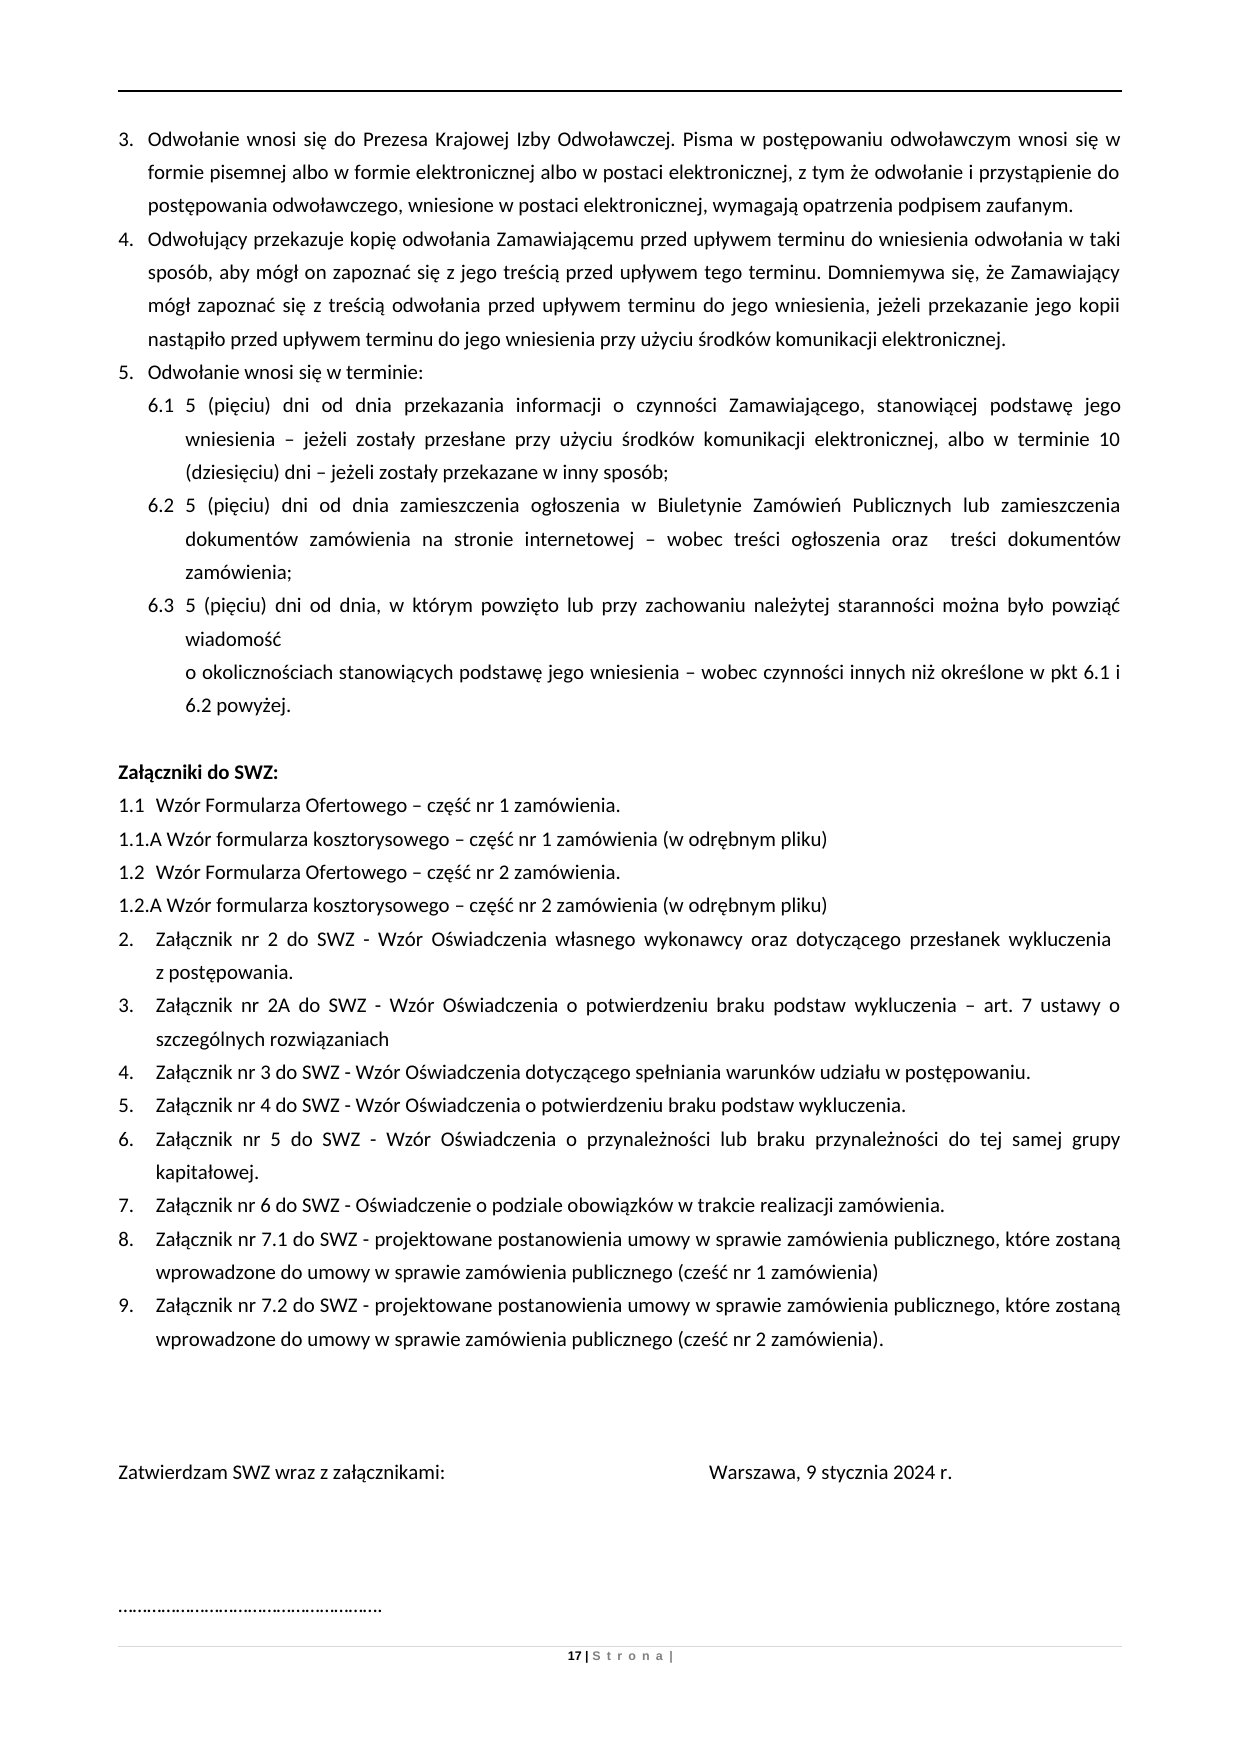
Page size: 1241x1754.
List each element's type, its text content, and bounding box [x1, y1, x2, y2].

list Załącznik nr 7.1 do SWZ - projektowane postanowienia umowy w sprawie zamówienia publicznego, które zostaną wprowadzone do umowy w sprawie zamówienia publicznego (cześć nr 1 zamówienia) [118, 1218, 1122, 1285]
list 1.1.A Wzór formularza kosztorysowego – część nr 1 zamówienia (w odrębnym pliku) [118, 818, 1122, 851]
list 5 (pięciu) dni od dnia przekazania informacji o czynności Zamawiającego, stanowiącej podstawę jego wniesienia – jeżeli zostały przesłane przy użyciu środków komunikacji elektronicznej, albo w terminie 10 (dziesięciu) dni – jeżeli zostały przekazane w inny sposób; [148, 385, 1122, 485]
list Załącznik nr 2 do SWZ - Wzór Oświadczenia własnego wykonawcy oraz dotyczącego przesłanek wykluczenia z postępowania. [118, 918, 1122, 985]
list Załącznik nr 7.2 do SWZ - projektowane postanowienia umowy w sprawie zamówienia publicznego, które zostaną wprowadzone do umowy w sprawie zamówienia publicznego (cześć nr 2 zamówienia). [118, 1285, 1122, 1351]
list 5 (pięciu) dni od dnia, w którym powzięto lub przy zachowaniu należytej staranności można było powziąć wiadomość o okolicznościach stanowiących podstawę jego wniesienia – wobec czynności innych niż określone w pkt 6.1 i 6.2 powyżej. [148, 585, 1122, 718]
list Załącznik nr 4 do SWZ - Wzór Oświadczenia o potwierdzeniu braku podstaw wykluczenia. [118, 1085, 1122, 1118]
list Załącznik nr 2A do SWZ - Wzór Oświadczenia o potwierdzeniu braku podstaw wykluczenia – art. 7 ustawy o szczególnych rozwiązaniach [118, 985, 1122, 1051]
text Załączniki do SWZ: [118, 751, 1122, 785]
text ………………………………………………. [118, 1585, 1122, 1618]
list Odwołujący przekazuje kopię odwołania Zamawiającemu przed upływem terminu do wniesienia odwołania w taki sposób, aby mógł on zapoznać się z jego treścią przed upływem tego terminu. Domniemywa się, że Zamawiający mógł zapoznać się z treścią odwołania przed upływem terminu do jego wniesienia, jeżeli przekazanie jego kopii nastąpiło przed upływem terminu do jego wniesienia przy użyciu środków komunikacji elektronicznej. [118, 218, 1122, 351]
list Załącznik nr 6 do SWZ - Oświadczenie o podziale obowiązków w trakcie realizacji zamówienia. [118, 1185, 1122, 1218]
list 1.2.A Wzór formularza kosztorysowego – część nr 2 zamówienia (w odrębnym pliku) [118, 885, 1122, 918]
list Wzór Formularza Ofertowego – część nr 1 zamówienia. [118, 785, 1122, 818]
list 5 (pięciu) dni od dnia zamieszczenia ogłoszenia w Biuletynie Zamówień Publicznych lub zamieszczenia dokumentów zamówienia na stronie internetowej – wobec treści ogłoszenia oraz treści dokumentów zamówienia; [148, 485, 1122, 585]
list Załącznik nr 5 do SWZ - Wzór Oświadczenia o przynależności lub braku przynależności do tej samej grupy kapitałowej. [118, 1118, 1122, 1185]
list Odwołanie wnosi się do Prezesa Krajowej Izby Odwoławczej. Pisma w postępowaniu odwoławczym wnosi się w formie pisemnej albo w formie elektronicznej albo w postaci elektronicznej, z tym że odwołanie i przystąpienie do postępowania odwoławczego, wniesione w postaci elektronicznej, wymagają opatrzenia podpisem zaufanym. [118, 118, 1122, 218]
text Zatwierdzam SWZ wraz z załącznikami: Warszawa, 9 stycznia 2024 r. [118, 1451, 1122, 1485]
list Załącznik nr 3 do SWZ - Wzór Oświadczenia dotyczącego spełniania warunków udziału w postępowaniu. [118, 1051, 1122, 1085]
list Wzór Formularza Ofertowego – część nr 2 zamówienia. [118, 851, 1122, 885]
list Odwołanie wnosi się w terminie: [118, 351, 1122, 385]
